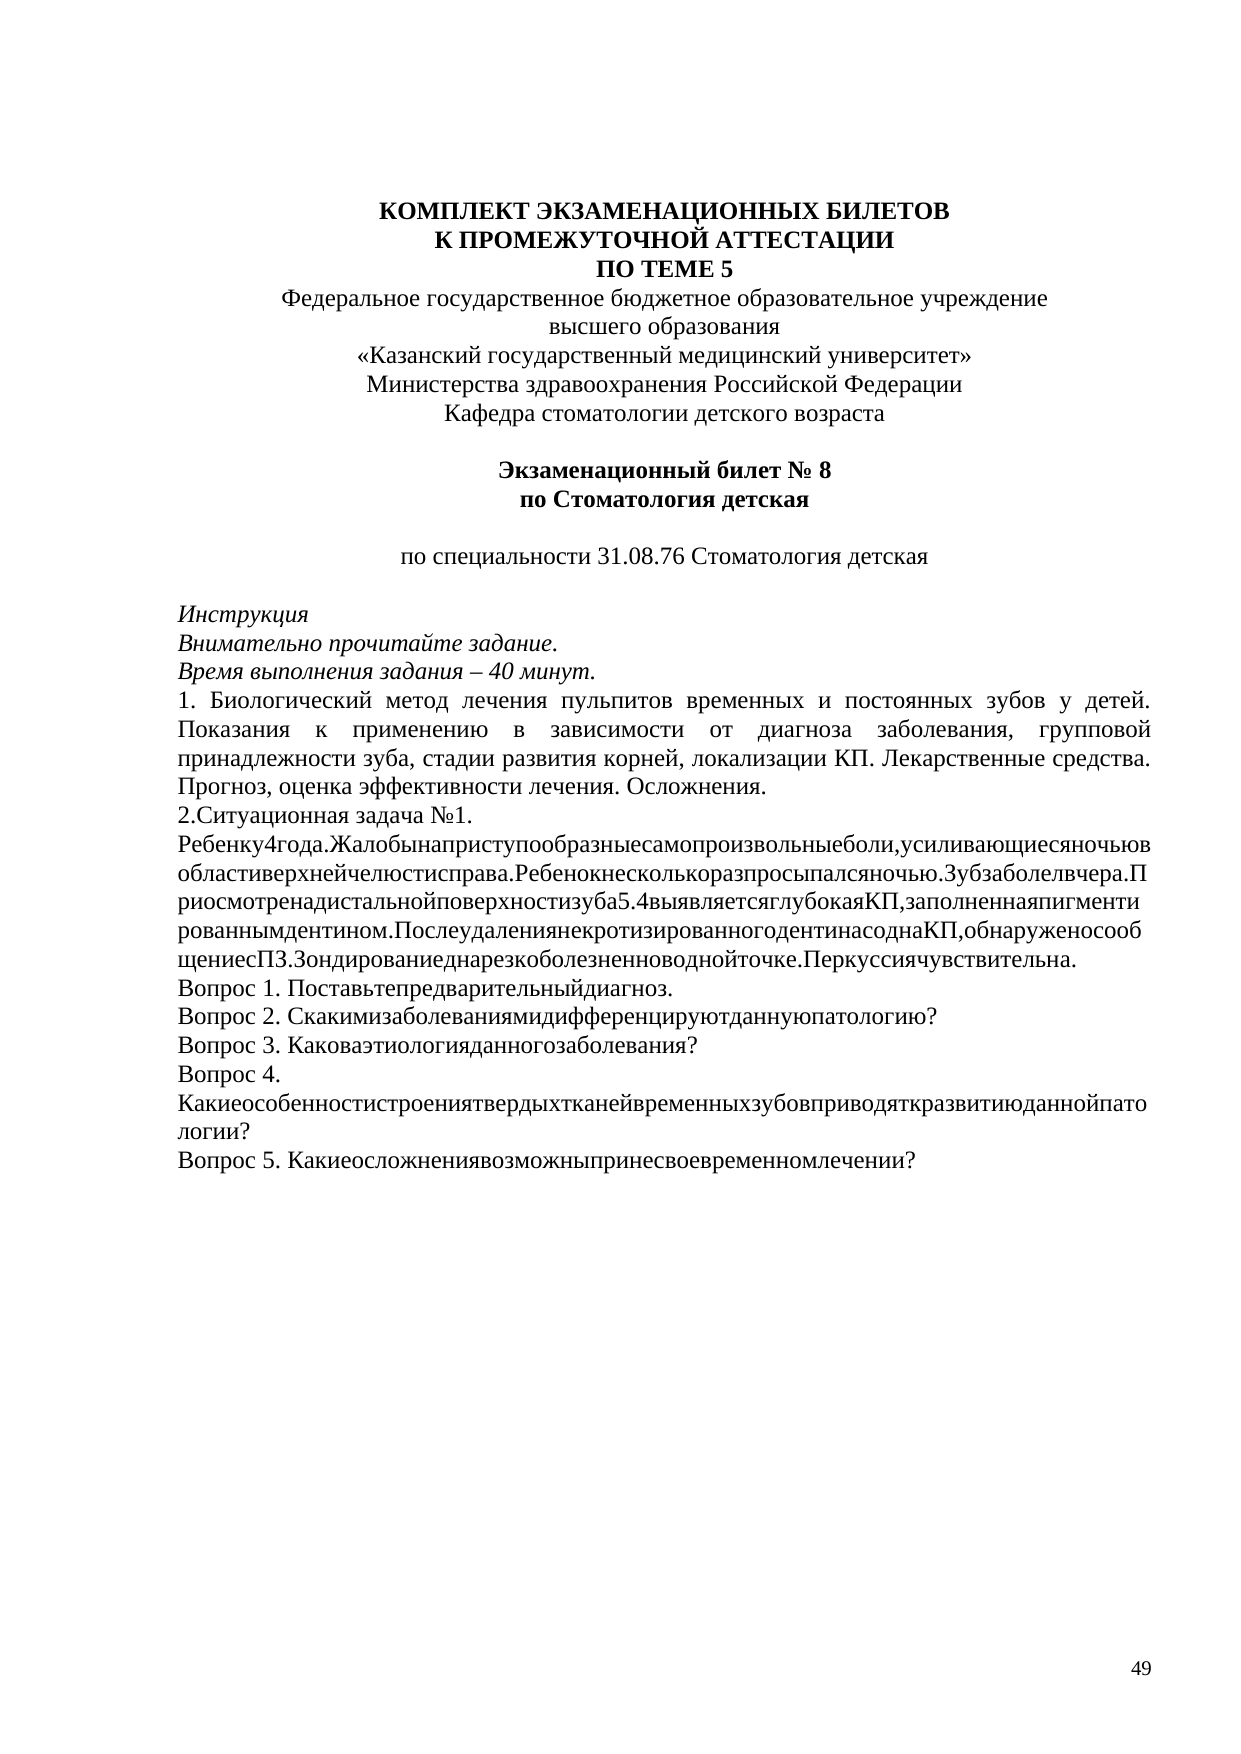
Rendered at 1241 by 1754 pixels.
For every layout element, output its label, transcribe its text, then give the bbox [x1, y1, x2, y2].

text Вопрос 3. Каковаэтиологияданногозаболевания? [177, 1030, 1152, 1059]
text высшего образования [177, 311, 1152, 340]
text 1. Биологический метод лечения пульпитов временных и постоянных зубов у детей. Показания к применению в зависимости от диагноза заболевания, групповой принадлежности зуба, стадии развития корней, локализации КП. Лекарственные средства. Прогноз, оценка эффективности лечения. Осложнения. [177, 685, 1152, 800]
text КОМПЛЕКТ ЭКЗАМЕНАЦИОННЫХ БИЛЕТОВ [177, 196, 1152, 225]
text Вопрос 1. Поставьтепредварительныйдиагноз. [177, 973, 1152, 1001]
text по специальности 31.08.76 Стоматология детская [177, 541, 1152, 570]
text Время выполнения задания – 40 минут. [177, 656, 1152, 685]
text Министерства здравоохранения Российской Федерации [177, 369, 1152, 398]
text Кафедра стоматологии детского возраста [177, 398, 1152, 426]
text Вопрос 5. Какиеосложнениявозможныпринесвоевременномлечении? [177, 1145, 1152, 1174]
text Федеральное государственное бюджетное образовательное учреждение [177, 283, 1152, 311]
text по Стоматология детская [177, 484, 1152, 513]
text ПО ТЕМЕ 5 [177, 254, 1152, 283]
text Экзаменационный билет № 8 [177, 455, 1152, 484]
text К ПРОМЕЖУТОЧНОЙ АТТЕСТАЦИИ [177, 225, 1152, 254]
text Инструкция [177, 599, 1152, 628]
text Вопрос 4. Какиеособенностистроениятвердыхтканейвременныхзубовприводяткразвитиюданнойпатологии? [177, 1059, 1152, 1145]
text 2.Ситуационная задача №1. [177, 800, 1152, 829]
text Ребенку4года.Жалобынаприступообразныесамопроизвольныеболи,усиливающиесяночьювобластиверхнейчелюстисправа.Ребенокнесколькоразпросыпалсяночью.Зубзаболелвчера.Приосмотренадистальнойповерхностизуба5.4выявляетсяглубокаяКП,заполненнаяпигментированнымдентином.ПослеудалениянекротизированногодентинасоднаКП,обнаруженосообщениесПЗ.Зондированиеднарезкоболезненноводнойточке.Перкуссиячувствительна. [177, 829, 1152, 973]
text Вопрос 2. Скакимизаболеваниямидифференцируютданнуюпатологию? [177, 1001, 1152, 1030]
text «Казанский государственный медицинский университет» [177, 340, 1152, 369]
text Внимательно прочитайте задание. [177, 628, 1152, 656]
